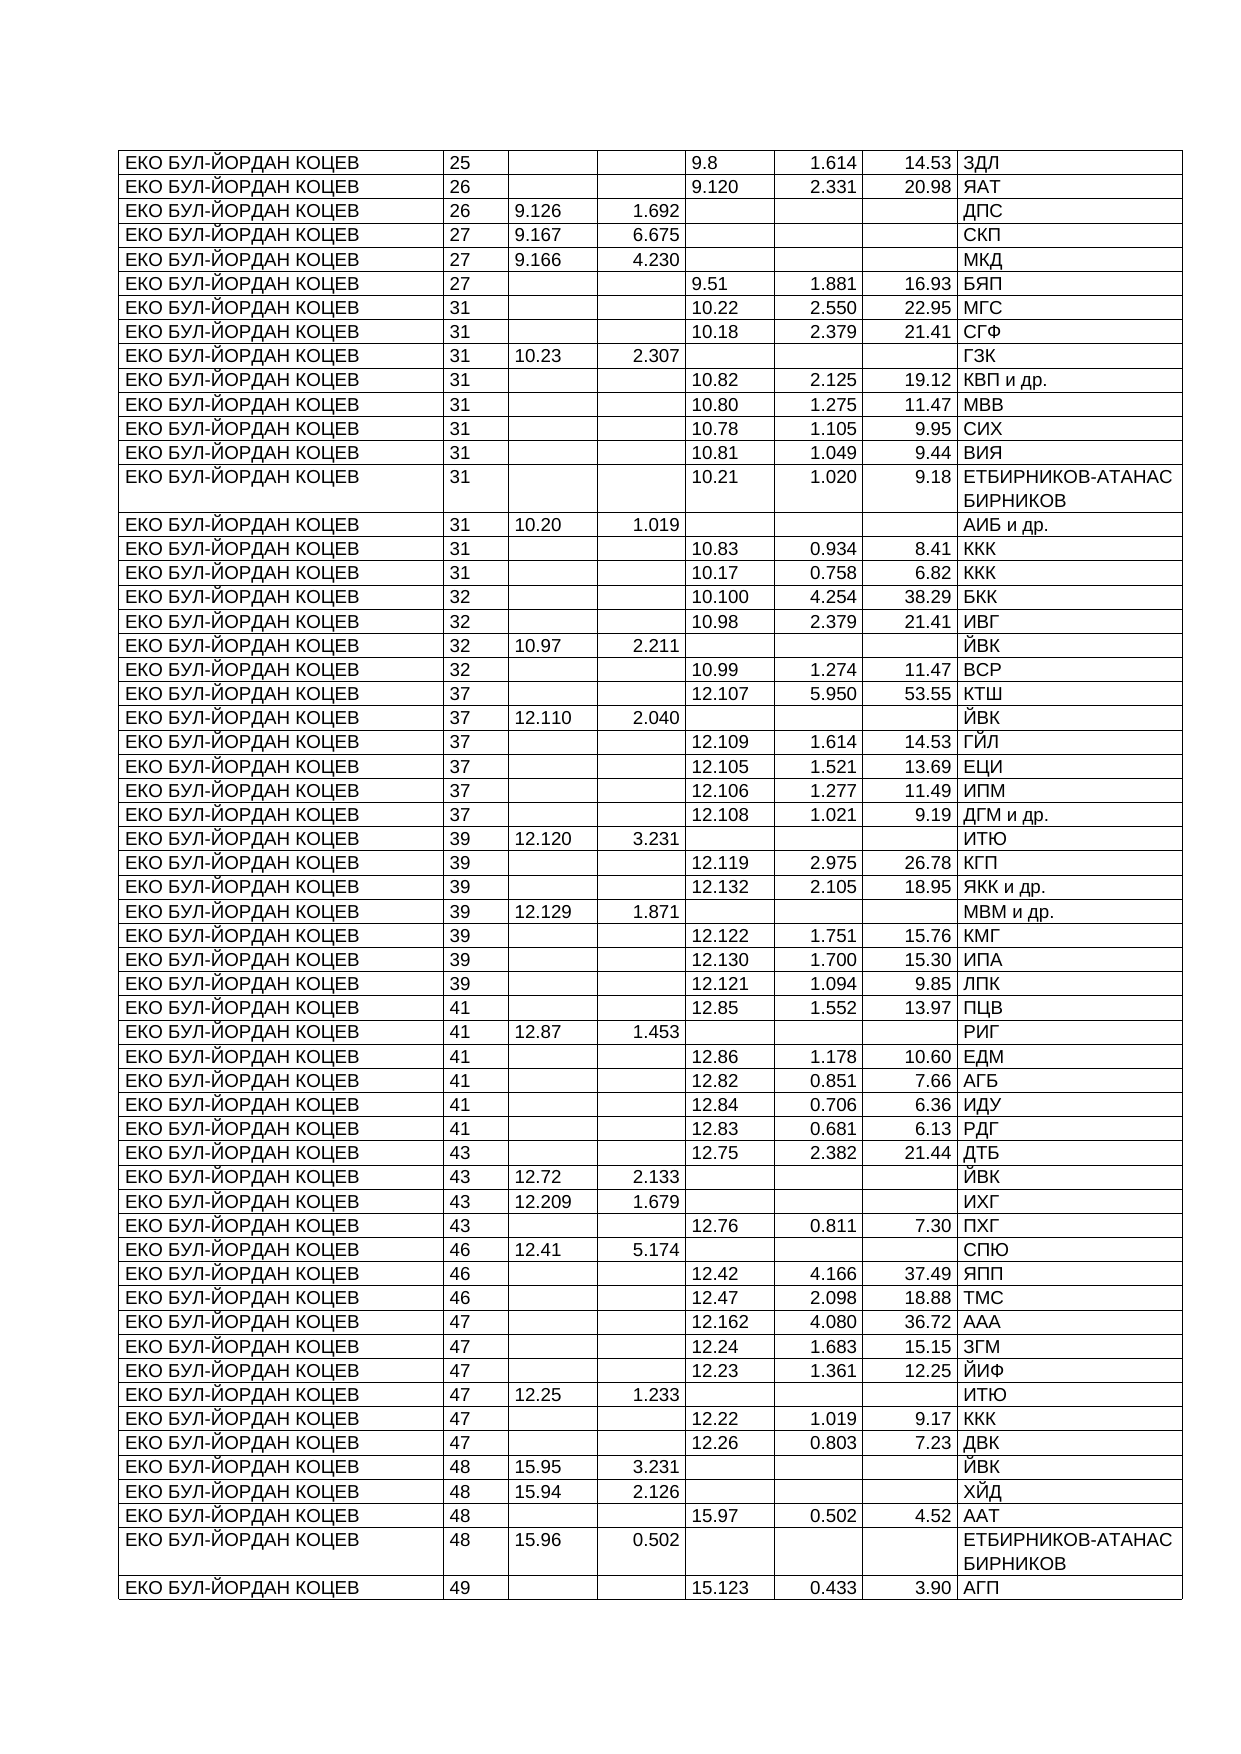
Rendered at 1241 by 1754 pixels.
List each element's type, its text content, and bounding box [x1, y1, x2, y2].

table_cell 13.97 [863, 996, 957, 1019]
table_cell [509, 996, 597, 1019]
table_cell 7.30 [863, 1214, 957, 1237]
table_cell 12.122 [686, 924, 774, 947]
table_cell [598, 561, 685, 584]
table_cell 41 [444, 1021, 508, 1044]
table_cell ЕКО БУЛ-ЙОРДАН КОЦЕВ [119, 1093, 443, 1116]
table_cell [598, 1359, 685, 1382]
table_cell [509, 1141, 597, 1164]
table_cell ЕЦИ [958, 755, 1182, 778]
table_cell [598, 1311, 685, 1334]
table_cell [598, 658, 685, 681]
table_cell ЕКО БУЛ-ЙОРДАН КОЦЕВ [119, 320, 443, 343]
table_cell [686, 1480, 774, 1503]
table_cell [863, 1480, 957, 1503]
table_cell ЕКО БУЛ-ЙОРДАН КОЦЕВ [119, 1431, 443, 1454]
table_cell 9.167 [509, 224, 597, 247]
table_cell 37 [444, 682, 508, 705]
table_cell [598, 755, 685, 778]
table_cell 1.679 [598, 1190, 685, 1213]
table_cell [598, 1141, 685, 1164]
table_cell [775, 1383, 862, 1406]
table_cell [509, 1214, 597, 1237]
table_cell 39 [444, 900, 508, 923]
table_cell 12.121 [686, 972, 774, 995]
table_cell [775, 1021, 862, 1044]
table_cell 46 [444, 1238, 508, 1261]
table_cell ТМС [958, 1286, 1182, 1309]
table_cell [509, 1359, 597, 1382]
table_cell 41 [444, 996, 508, 1019]
table_cell [686, 344, 774, 367]
table_cell 12.119 [686, 851, 774, 874]
table_cell АГП [958, 1576, 1182, 1599]
table_cell [509, 1576, 597, 1599]
table_cell [509, 1311, 597, 1334]
table_cell [686, 900, 774, 923]
table_cell [509, 1262, 597, 1285]
table_cell 9.120 [686, 175, 774, 198]
table_cell ЕКО БУЛ-ЙОРДАН КОЦЕВ [119, 465, 443, 512]
table_cell [509, 1504, 597, 1527]
table_cell ЕКО БУЛ-ЙОРДАН КОЦЕВ [119, 272, 443, 295]
table_cell 2.125 [775, 369, 862, 392]
table_cell СПЮ [958, 1238, 1182, 1261]
table_cell 10.100 [686, 586, 774, 609]
table_cell [686, 706, 774, 729]
table_cell [775, 513, 862, 536]
table_cell [598, 1504, 685, 1527]
table_cell [509, 658, 597, 681]
table_cell ЕКО БУЛ-ЙОРДАН КОЦЕВ [119, 417, 443, 440]
table_cell 31 [444, 417, 508, 440]
table_cell 47 [444, 1335, 508, 1358]
table_cell 1.275 [775, 393, 862, 416]
table_cell [509, 320, 597, 343]
table_cell 8.41 [863, 537, 957, 560]
table_cell [598, 803, 685, 826]
table_cell 0.706 [775, 1093, 862, 1116]
table_cell 10.21 [686, 465, 774, 512]
table_cell [509, 755, 597, 778]
table_cell 18.88 [863, 1286, 957, 1309]
table_cell [598, 151, 685, 174]
table_cell ДПС [958, 199, 1182, 222]
table_cell 9.51 [686, 272, 774, 295]
table_cell 49 [444, 1576, 508, 1599]
table_cell 1.881 [775, 272, 862, 295]
table_cell 0.502 [775, 1504, 862, 1527]
table_cell ЕКО БУЛ-ЙОРДАН КОЦЕВ [119, 827, 443, 850]
table_cell [863, 248, 957, 271]
table_cell 12.41 [509, 1238, 597, 1261]
table_cell [598, 1335, 685, 1358]
table_cell [863, 634, 957, 657]
table_cell 21.41 [863, 610, 957, 633]
table_cell 26.78 [863, 851, 957, 874]
table_cell [863, 344, 957, 367]
table_cell [686, 1166, 774, 1189]
table_cell 21.44 [863, 1141, 957, 1164]
table_cell 10.81 [686, 441, 774, 464]
table_cell [509, 1407, 597, 1430]
table_cell ВИЯ [958, 441, 1182, 464]
table_cell МГС [958, 296, 1182, 319]
table_cell [686, 634, 774, 657]
table_cell ИПМ [958, 779, 1182, 802]
table_cell [686, 1528, 774, 1575]
table_cell 48 [444, 1528, 508, 1575]
table_cell 12.76 [686, 1214, 774, 1237]
table_cell 15.76 [863, 924, 957, 947]
table_cell ИПА [958, 948, 1182, 971]
table_cell ЕКО БУЛ-ЙОРДАН КОЦЕВ [119, 1214, 443, 1237]
table_cell 3.231 [598, 827, 685, 850]
table_cell 1.019 [775, 1407, 862, 1430]
table_cell [598, 948, 685, 971]
table_cell ЕКО БУЛ-ЙОРДАН КОЦЕВ [119, 948, 443, 971]
table_cell 37 [444, 731, 508, 754]
table_cell 36.72 [863, 1311, 957, 1334]
table_cell [775, 1480, 862, 1503]
table_cell ИТЮ [958, 827, 1182, 850]
table_cell 6.82 [863, 561, 957, 584]
table_cell [775, 344, 862, 367]
table_cell 1.361 [775, 1359, 862, 1382]
table_cell [509, 393, 597, 416]
table_cell [598, 924, 685, 947]
table_cell [863, 224, 957, 247]
table_cell [686, 1383, 774, 1406]
table_cell [863, 900, 957, 923]
table_cell 12.23 [686, 1359, 774, 1382]
table_cell [509, 682, 597, 705]
table_cell АИБ и др. [958, 513, 1182, 536]
table_cell 39 [444, 827, 508, 850]
table_cell 15.123 [686, 1576, 774, 1599]
table_cell [509, 272, 597, 295]
table_cell 46 [444, 1286, 508, 1309]
table_cell [775, 900, 862, 923]
table_cell [598, 296, 685, 319]
table_cell 0.681 [775, 1117, 862, 1140]
table_cell 15.95 [509, 1456, 597, 1479]
table_cell 32 [444, 610, 508, 633]
table_cell [598, 1262, 685, 1285]
table_cell [509, 610, 597, 633]
table_cell 1.233 [598, 1383, 685, 1406]
table_cell 2.098 [775, 1286, 862, 1309]
table_cell 32 [444, 586, 508, 609]
table_cell ААА [958, 1311, 1182, 1334]
table_cell ЕДМ [958, 1045, 1182, 1068]
table_cell ЕКО БУЛ-ЙОРДАН КОЦЕВ [119, 779, 443, 802]
table_cell 43 [444, 1141, 508, 1164]
table_cell [686, 1238, 774, 1261]
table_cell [119, 151, 443, 174]
table_cell 2.105 [775, 876, 862, 899]
table_cell 3.90 [863, 1576, 957, 1599]
table_cell ЕКО БУЛ-ЙОРДАН КОЦЕВ [119, 344, 443, 367]
table_cell 12.162 [686, 1311, 774, 1334]
table_cell ЕКО БУЛ-ЙОРДАН КОЦЕВ [119, 1286, 443, 1309]
table_cell 12.25 [863, 1359, 957, 1382]
table_cell ВСР [958, 658, 1182, 681]
table_cell [509, 731, 597, 754]
table_cell ЕКО БУЛ-ЙОРДАН КОЦЕВ [119, 658, 443, 681]
table_cell [509, 441, 597, 464]
table_cell 4.254 [775, 586, 862, 609]
table_cell ПЦВ [958, 996, 1182, 1019]
table_cell 12.75 [686, 1141, 774, 1164]
table_cell 12.130 [686, 948, 774, 971]
table_cell 6.675 [598, 224, 685, 247]
table_cell [598, 731, 685, 754]
table_cell ЙВК [958, 1166, 1182, 1189]
table_cell [863, 706, 957, 729]
table_cell ЕКО БУЛ-ЙОРДАН КОЦЕВ [119, 1407, 443, 1430]
table_cell ЕКО БУЛ-ЙОРДАН КОЦЕВ [119, 224, 443, 247]
table_cell МКД [958, 248, 1182, 271]
table_cell ДВК [958, 1431, 1182, 1454]
table_cell [509, 296, 597, 319]
table_cell [598, 1576, 685, 1599]
table_cell ЕТБИРНИКОВ-АТАНАС БИРНИКОВ [958, 465, 1182, 512]
table_cell ЙИФ [958, 1359, 1182, 1382]
table_cell 0.433 [775, 1576, 862, 1599]
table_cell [119, 1576, 443, 1599]
table_cell 1.094 [775, 972, 862, 995]
table_cell [509, 417, 597, 440]
table_cell [775, 1528, 862, 1575]
table_cell 31 [444, 561, 508, 584]
table_cell 2.331 [775, 175, 862, 198]
table_cell 31 [444, 320, 508, 343]
table_cell ЕКО БУЛ-ЙОРДАН КОЦЕВ [119, 900, 443, 923]
table_cell 20.98 [863, 175, 957, 198]
table_cell 31 [444, 537, 508, 560]
table_cell 16.93 [863, 272, 957, 295]
table_cell 39 [444, 876, 508, 899]
table_cell ЕКО БУЛ-ЙОРДАН КОЦЕВ [119, 1166, 443, 1189]
table_cell 11.49 [863, 779, 957, 802]
table_cell СГФ [958, 320, 1182, 343]
table_cell ДТБ [958, 1141, 1182, 1164]
table_cell [686, 224, 774, 247]
table_cell 9.85 [863, 972, 957, 995]
table_cell 2.307 [598, 344, 685, 367]
table_cell КМГ [958, 924, 1182, 947]
table_cell 10.80 [686, 393, 774, 416]
table_cell [598, 1407, 685, 1430]
table_cell 12.85 [686, 996, 774, 1019]
table_cell 15.96 [509, 1528, 597, 1575]
table_cell 41 [444, 1069, 508, 1092]
table_cell КВП и др. [958, 369, 1182, 392]
table_cell 10.17 [686, 561, 774, 584]
table_cell 12.22 [686, 1407, 774, 1430]
table_cell 0.811 [775, 1214, 862, 1237]
table_cell 1.614 [775, 151, 862, 174]
table_cell 32 [444, 634, 508, 657]
table_cell [598, 1045, 685, 1068]
table_cell [509, 924, 597, 947]
table_cell [509, 1069, 597, 1092]
table_cell 46 [444, 1262, 508, 1285]
table_cell ЕКО БУЛ-ЙОРДАН КОЦЕВ [119, 996, 443, 1019]
table_cell [509, 1117, 597, 1140]
table_cell 11.47 [863, 393, 957, 416]
table_cell [509, 851, 597, 874]
table_cell [598, 876, 685, 899]
table_cell 1.019 [598, 513, 685, 536]
table_cell [863, 513, 957, 536]
table_cell ЕКО БУЛ-ЙОРДАН КОЦЕВ [119, 369, 443, 392]
table_cell [598, 610, 685, 633]
table_cell ЕКО БУЛ-ЙОРДАН КОЦЕВ [119, 175, 443, 198]
table_cell ЕКО БУЛ-ЙОРДАН КОЦЕВ [119, 682, 443, 705]
table_cell 26 [444, 175, 508, 198]
table_cell [509, 586, 597, 609]
table_cell [509, 1093, 597, 1116]
table_cell 7.66 [863, 1069, 957, 1092]
table_cell ААТ [958, 1504, 1182, 1527]
table_cell ЕКО БУЛ-ЙОРДАН КОЦЕВ [119, 851, 443, 874]
table_cell 21.41 [863, 320, 957, 343]
table_cell 12.72 [509, 1166, 597, 1189]
table_cell [598, 393, 685, 416]
table_cell ЕКО БУЛ-ЙОРДАН КОЦЕВ [119, 1359, 443, 1382]
table_cell 10.97 [509, 634, 597, 657]
table_cell 31 [444, 465, 508, 512]
table_cell ЙВК [958, 706, 1182, 729]
table_cell [598, 417, 685, 440]
table_cell 48 [444, 1480, 508, 1503]
table_cell ЕКО БУЛ-ЙОРДАН КОЦЕВ [119, 924, 443, 947]
table_cell ЕКО БУЛ-ЙОРДАН КОЦЕВ [119, 1480, 443, 1503]
table_cell [509, 779, 597, 802]
table_cell 13.69 [863, 755, 957, 778]
table_cell 1.178 [775, 1045, 862, 1068]
table_cell 10.18 [686, 320, 774, 343]
table_cell 31 [444, 369, 508, 392]
table_cell [775, 1238, 862, 1261]
table_cell [509, 1045, 597, 1068]
table_cell [598, 1286, 685, 1309]
table_cell РДГ [958, 1117, 1182, 1140]
table_cell ГЙЛ [958, 731, 1182, 754]
table_cell 5.950 [775, 682, 862, 705]
table_cell 12.107 [686, 682, 774, 705]
table_cell [775, 224, 862, 247]
table_cell [686, 1190, 774, 1213]
table_cell [686, 1021, 774, 1044]
table_cell 27 [444, 272, 508, 295]
table_cell 6.36 [863, 1093, 957, 1116]
table_cell 12.47 [686, 1286, 774, 1309]
table_cell 43 [444, 1166, 508, 1189]
table_cell 11.47 [863, 658, 957, 681]
table_cell ЕКО БУЛ-ЙОРДАН КОЦЕВ [119, 1528, 443, 1575]
table_cell ЯАТ [958, 175, 1182, 198]
table_cell ЕКО БУЛ-ЙОРДАН КОЦЕВ [119, 199, 443, 222]
table_cell [598, 779, 685, 802]
table_cell ЯКК и др. [958, 876, 1182, 899]
table_cell ЕКО БУЛ-ЙОРДАН КОЦЕВ [119, 1311, 443, 1334]
table_cell [509, 1335, 597, 1358]
table_cell ЕКО БУЛ-ЙОРДАН КОЦЕВ [119, 972, 443, 995]
table_cell [509, 948, 597, 971]
table_cell 37 [444, 706, 508, 729]
table_cell ЕКО БУЛ-ЙОРДАН КОЦЕВ [119, 731, 443, 754]
table_cell 2.040 [598, 706, 685, 729]
table_cell 37.49 [863, 1262, 957, 1285]
table_cell ЕКО БУЛ-ЙОРДАН КОЦЕВ [119, 513, 443, 536]
table_cell [686, 827, 774, 850]
table_cell ЕКО БУЛ-ЙОРДАН КОЦЕВ [119, 1383, 443, 1406]
table_cell [509, 537, 597, 560]
table_cell 0.803 [775, 1431, 862, 1454]
table_cell 12.129 [509, 900, 597, 923]
table_cell 7.23 [863, 1431, 957, 1454]
table_cell ДГМ и др. [958, 803, 1182, 826]
table_cell 4.166 [775, 1262, 862, 1285]
table_cell 1.274 [775, 658, 862, 681]
table_cell 1.020 [775, 465, 862, 512]
table_cell 10.99 [686, 658, 774, 681]
table_cell ЙВК [958, 1456, 1182, 1479]
table_cell 48 [444, 1456, 508, 1479]
table_cell [509, 175, 597, 198]
table_cell 1.871 [598, 900, 685, 923]
table_cell 2.975 [775, 851, 862, 874]
table_cell 1.552 [775, 996, 862, 1019]
table_cell [775, 248, 862, 271]
table_cell [775, 634, 862, 657]
table_cell ЕКО БУЛ-ЙОРДАН КОЦЕВ [119, 1262, 443, 1285]
table_cell ЕКО БУЛ-ЙОРДАН КОЦЕВ [119, 876, 443, 899]
table_cell БЯП [958, 272, 1182, 295]
table_cell АГБ [958, 1069, 1182, 1092]
table_cell 1.021 [775, 803, 862, 826]
table_cell 10.23 [509, 344, 597, 367]
table_cell 18.95 [863, 876, 957, 899]
table_cell 47 [444, 1311, 508, 1334]
table_cell [863, 1456, 957, 1479]
table_cell ЙВК [958, 634, 1182, 657]
table_cell [598, 1069, 685, 1092]
table_cell 2.126 [598, 1480, 685, 1503]
table_cell [509, 972, 597, 995]
table_cell 37 [444, 779, 508, 802]
table_cell ЕКО БУЛ-ЙОРДАН КОЦЕВ [119, 1190, 443, 1213]
table_cell [598, 586, 685, 609]
table_cell 4.230 [598, 248, 685, 271]
table_cell ХЙД [958, 1480, 1182, 1503]
table_cell ИВГ [958, 610, 1182, 633]
table_cell ЕКО БУЛ-ЙОРДАН КОЦЕВ [119, 1069, 443, 1092]
table_cell 2.550 [775, 296, 862, 319]
table_cell 31 [444, 513, 508, 536]
table_cell 26 [444, 199, 508, 222]
table_cell 2.133 [598, 1166, 685, 1189]
table_cell ЕТБИРНИКОВ-АТАНАС БИРНИКОВ [958, 1528, 1182, 1575]
table_cell ЗГМ [958, 1335, 1182, 1358]
table_cell [686, 1456, 774, 1479]
table_cell [863, 1166, 957, 1189]
table_cell 31 [444, 393, 508, 416]
table_cell ЕКО БУЛ-ЙОРДАН КОЦЕВ [119, 1456, 443, 1479]
table_cell ЕКО БУЛ-ЙОРДАН КОЦЕВ [119, 755, 443, 778]
table_cell ЕКО БУЛ-ЙОРДАН КОЦЕВ [119, 296, 443, 319]
table_cell 31 [444, 344, 508, 367]
table_cell [775, 1166, 862, 1189]
table_cell ИДУ [958, 1093, 1182, 1116]
table_cell КГП [958, 851, 1182, 874]
table_cell БКК [958, 586, 1182, 609]
table_cell 9.17 [863, 1407, 957, 1430]
table_cell 2.211 [598, 634, 685, 657]
table_cell 12.82 [686, 1069, 774, 1092]
table_cell ЕКО БУЛ-ЙОРДАН КОЦЕВ [119, 441, 443, 464]
table_cell ПХГ [958, 1214, 1182, 1237]
table_cell 38.29 [863, 586, 957, 609]
table_cell [775, 1190, 862, 1213]
table_cell [598, 1093, 685, 1116]
table_cell ЕКО БУЛ-ЙОРДАН КОЦЕВ [119, 1117, 443, 1140]
table_cell ЕКО БУЛ-ЙОРДАН КОЦЕВ [119, 248, 443, 271]
table_cell ЯПП [958, 1262, 1182, 1285]
table_cell 12.26 [686, 1431, 774, 1454]
table_cell 39 [444, 851, 508, 874]
table_cell 5.174 [598, 1238, 685, 1261]
table_cell 39 [444, 924, 508, 947]
table_cell 12.105 [686, 755, 774, 778]
table_cell 19.12 [863, 369, 957, 392]
table_cell ЗДЛ [958, 151, 1182, 174]
table_cell 41 [444, 1045, 508, 1068]
table_cell ЕКО БУЛ-ЙОРДАН КОЦЕВ [119, 1504, 443, 1527]
table_cell ЕКО БУЛ-ЙОРДАН КОЦЕВ [119, 586, 443, 609]
table_cell [509, 1431, 597, 1454]
table_cell 9.44 [863, 441, 957, 464]
table_cell 41 [444, 1093, 508, 1116]
table_cell 39 [444, 972, 508, 995]
table_cell 1.751 [775, 924, 862, 947]
table_cell ЕКО БУЛ-ЙОРДАН КОЦЕВ [119, 803, 443, 826]
table_cell 37 [444, 755, 508, 778]
table_cell 15.97 [686, 1504, 774, 1527]
table_cell 10.78 [686, 417, 774, 440]
table_cell 2.379 [775, 320, 862, 343]
table_cell [598, 972, 685, 995]
table_cell 1.277 [775, 779, 862, 802]
table_cell 48 [444, 1504, 508, 1527]
table_cell [686, 513, 774, 536]
table_cell 43 [444, 1214, 508, 1237]
table_cell ККК [958, 1407, 1182, 1430]
table_cell [509, 151, 597, 174]
table_cell [598, 1214, 685, 1237]
table_cell [863, 1021, 957, 1044]
table_cell ЕКО БУЛ-ЙОРДАН КОЦЕВ [119, 706, 443, 729]
table_cell 9.126 [509, 199, 597, 222]
table_cell 15.15 [863, 1335, 957, 1358]
table_cell ЕКО БУЛ-ЙОРДАН КОЦЕВ [119, 634, 443, 657]
table_cell 2.382 [775, 1141, 862, 1164]
table_cell [598, 537, 685, 560]
table_cell СКП [958, 224, 1182, 247]
table_cell [598, 175, 685, 198]
table_cell ЕКО БУЛ-ЙОРДАН КОЦЕВ [119, 537, 443, 560]
table_cell 12.87 [509, 1021, 597, 1044]
table_cell ЕКО БУЛ-ЙОРДАН КОЦЕВ [119, 561, 443, 584]
table_cell МВВ [958, 393, 1182, 416]
table_cell 1.614 [775, 731, 862, 754]
table_cell 1.105 [775, 417, 862, 440]
table_cell ИХГ [958, 1190, 1182, 1213]
table_cell 10.82 [686, 369, 774, 392]
table_cell 4.080 [775, 1311, 862, 1334]
table_cell ЕКО БУЛ-ЙОРДАН КОЦЕВ [119, 1021, 443, 1044]
table_cell [598, 1431, 685, 1454]
table_cell [598, 369, 685, 392]
table_cell [863, 1383, 957, 1406]
table_cell 14.53 [863, 151, 957, 174]
table_cell [775, 1456, 862, 1479]
table_cell 0.851 [775, 1069, 862, 1092]
table_cell 1.049 [775, 441, 862, 464]
table_cell 12.120 [509, 827, 597, 850]
table_cell СИХ [958, 417, 1182, 440]
table_cell 14.53 [863, 731, 957, 754]
table_cell 15.94 [509, 1480, 597, 1503]
table_cell 22.95 [863, 296, 957, 319]
table_cell 39 [444, 948, 508, 971]
table_cell МВМ и др. [958, 900, 1182, 923]
table_cell 27 [444, 224, 508, 247]
table_cell 10.20 [509, 513, 597, 536]
table_cell 10.98 [686, 610, 774, 633]
table_cell [775, 827, 862, 850]
table_cell 9.166 [509, 248, 597, 271]
table_cell 10.22 [686, 296, 774, 319]
table_cell [598, 851, 685, 874]
table_cell [509, 803, 597, 826]
table_cell 41 [444, 1117, 508, 1140]
table_cell 0.502 [598, 1528, 685, 1575]
table_cell 4.52 [863, 1504, 957, 1527]
table_cell 12.209 [509, 1190, 597, 1213]
table_cell 47 [444, 1383, 508, 1406]
table_cell [509, 876, 597, 899]
table_cell 15.30 [863, 948, 957, 971]
table_cell ККК [958, 537, 1182, 560]
table_cell 0.758 [775, 561, 862, 584]
table_cell 47 [444, 1431, 508, 1454]
table_cell [598, 320, 685, 343]
table_cell 10.83 [686, 537, 774, 560]
table_cell [775, 706, 862, 729]
table_cell [863, 827, 957, 850]
table_cell 1.453 [598, 1021, 685, 1044]
table_cell ЛПК [958, 972, 1182, 995]
table_cell 1.692 [598, 199, 685, 222]
table_cell ЕКО БУЛ-ЙОРДАН КОЦЕВ [119, 1335, 443, 1358]
table_cell 47 [444, 1359, 508, 1382]
table_cell [863, 1528, 957, 1575]
table_cell ГЗК [958, 344, 1182, 367]
table_cell ЕКО БУЛ-ЙОРДАН КОЦЕВ [119, 1141, 443, 1164]
table_cell 3.231 [598, 1456, 685, 1479]
table_cell [509, 465, 597, 512]
table_cell 25 [444, 151, 508, 174]
table_cell КТШ [958, 682, 1182, 705]
table_cell [598, 682, 685, 705]
table_cell 43 [444, 1190, 508, 1213]
table_cell [509, 369, 597, 392]
table_cell 31 [444, 296, 508, 319]
table_cell 12.109 [686, 731, 774, 754]
table_cell 12.84 [686, 1093, 774, 1116]
table_cell 53.55 [863, 682, 957, 705]
table_cell [598, 272, 685, 295]
table_cell 47 [444, 1407, 508, 1430]
table_cell 1.700 [775, 948, 862, 971]
table_cell [686, 199, 774, 222]
table_cell ЕКО БУЛ-ЙОРДАН КОЦЕВ [119, 393, 443, 416]
table_cell [598, 1117, 685, 1140]
table_cell 9.8 [686, 151, 774, 174]
table_cell ИТЮ [958, 1383, 1182, 1406]
table_cell 37 [444, 803, 508, 826]
table_cell 12.106 [686, 779, 774, 802]
table_cell 12.42 [686, 1262, 774, 1285]
table_cell [598, 465, 685, 512]
table_cell [863, 199, 957, 222]
table_cell 1.683 [775, 1335, 862, 1358]
table_cell 9.18 [863, 465, 957, 512]
table_cell [686, 248, 774, 271]
table_cell 12.108 [686, 803, 774, 826]
table_cell [863, 1190, 957, 1213]
table_cell 12.24 [686, 1335, 774, 1358]
table_cell 31 [444, 441, 508, 464]
table_cell [863, 1238, 957, 1261]
table_cell [509, 561, 597, 584]
table_cell 6.13 [863, 1117, 957, 1140]
table_cell 2.379 [775, 610, 862, 633]
table_cell [775, 199, 862, 222]
table_cell 0.934 [775, 537, 862, 560]
table_cell 27 [444, 248, 508, 271]
table_cell 12.110 [509, 706, 597, 729]
table_cell ЕКО БУЛ-ЙОРДАН КОЦЕВ [119, 610, 443, 633]
table_cell [509, 1286, 597, 1309]
table_cell ККК [958, 561, 1182, 584]
table_cell 9.19 [863, 803, 957, 826]
table_cell 9.95 [863, 417, 957, 440]
table_cell 12.132 [686, 876, 774, 899]
table_cell 1.521 [775, 755, 862, 778]
table_cell [598, 996, 685, 1019]
table_cell 32 [444, 658, 508, 681]
table_cell 10.60 [863, 1045, 957, 1068]
table_cell РИГ [958, 1021, 1182, 1044]
table_cell 12.83 [686, 1117, 774, 1140]
table_cell [598, 441, 685, 464]
table_cell ЕКО БУЛ-ЙОРДАН КОЦЕВ [119, 1238, 443, 1261]
table_cell 12.86 [686, 1045, 774, 1068]
table_cell 12.25 [509, 1383, 597, 1406]
table_cell ЕКО БУЛ-ЙОРДАН КОЦЕВ [119, 1045, 443, 1068]
